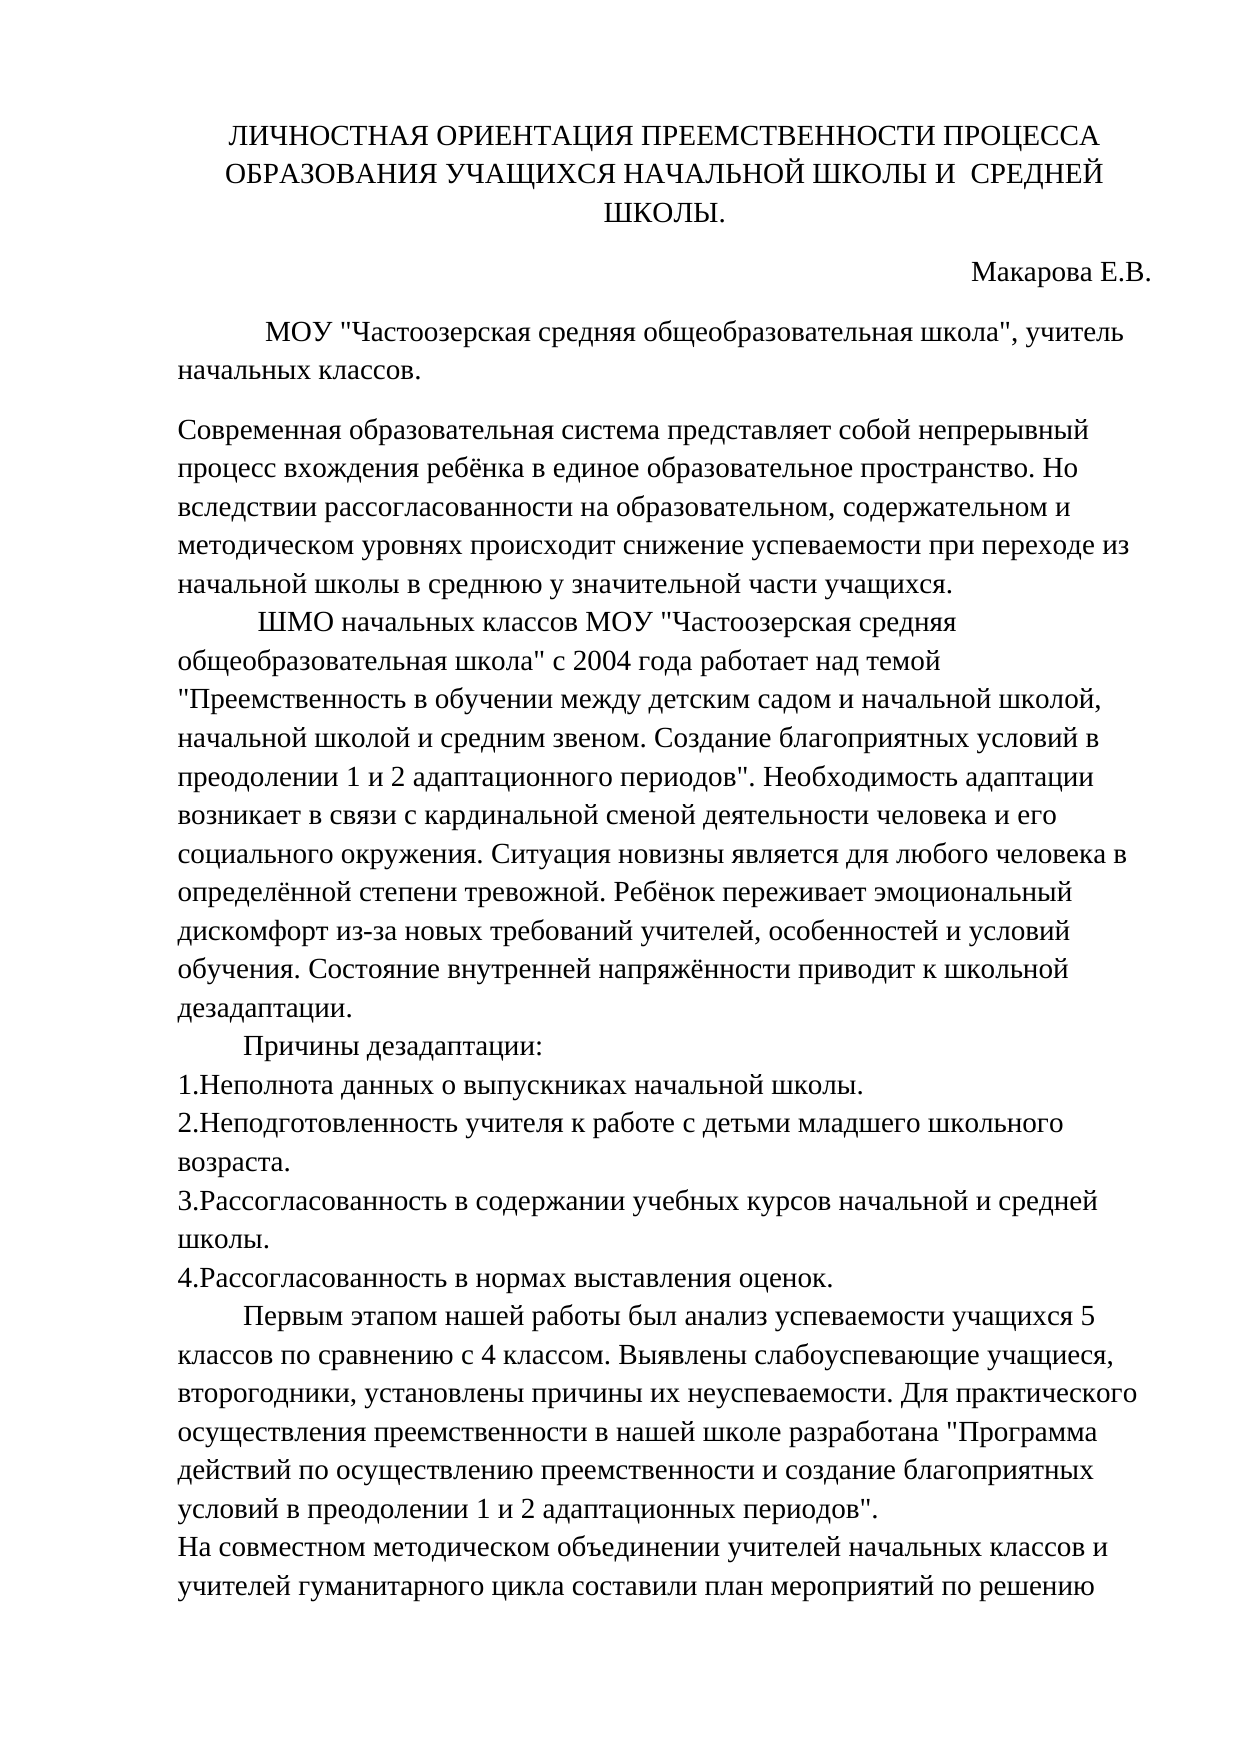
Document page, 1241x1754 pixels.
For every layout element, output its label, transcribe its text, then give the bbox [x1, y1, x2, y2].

text МОУ "Частоозерская средняя общеобразовательная школа", учитель начальных классов. [177, 314, 1152, 386]
text Первым этапом нашей работы был анализ успеваемости учащихся 5 классов по сравнению с 4 классом. Выявлены слабоуспевающие учащиеся, второгодники, установлены причины их неуспеваемости. Для практического осуществления преемственности в нашей школе разработана "Программа действий по осуществлению преемственности и создание благоприятных условий в преодолении 1 и 2 адаптационных периодов". [177, 1298, 1152, 1524]
text 1.Неполнота данных о выпускниках начальной школы. [177, 1067, 1152, 1101]
text Макарова Е.В. [177, 254, 1152, 288]
text Современная образовательная система представляет собой непрерывный процесс вхождения ребёнка в единое образовательное пространство. Но вследствии рассогласованности на образовательном, содержательном и методическом уровнях происходит снижение успеваемости при переходе из начальной школы в среднюю у значительной части учащихся. [177, 412, 1152, 599]
text ШМО начальных классов МОУ "Частоозерская средняя общеобразовательная школа" с 2004 года работает над темой "Преемственность в обучении между детским садом и начальной школой, начальной школой и средним звеном. Создание благоприятных условий в преодолении 1 и 2 адаптационного периодов". Необходимость адаптации возникает в связи с кардинальной сменой деятельности человека и его социального окружения. Ситуация новизны является для любого человека в определённой степени тревожной. Ребёнок переживает эмоциональный дискомфорт из-за новых требований учителей, особенностей и условий обучения. Состояние внутренней напряжённости приводит к школьной дезадаптации. [177, 604, 1152, 1023]
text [177, 1529, 1152, 1602]
text Причины дезадаптации: [177, 1028, 1152, 1062]
text 3.Рассогласованность в содержании учебных курсов начальной и средней школы. [177, 1183, 1152, 1255]
text 4.Рассогласованность в нормах выставления оценок. [177, 1260, 1152, 1293]
text 2.Неподготовленность учителя к работе с детьми младшего школьного возраста. [177, 1106, 1152, 1178]
text ЛИЧНОСТНАЯ ОРИЕНТАЦИЯ ПРЕЕМСТВЕННОСТИ ПРОЦЕССА ОБРАЗОВАНИЯ УЧАЩИХСЯ НАЧАЛЬНОЙ ШКОЛЫ И СРЕДНЕЙ ШКОЛЫ. [177, 118, 1152, 229]
